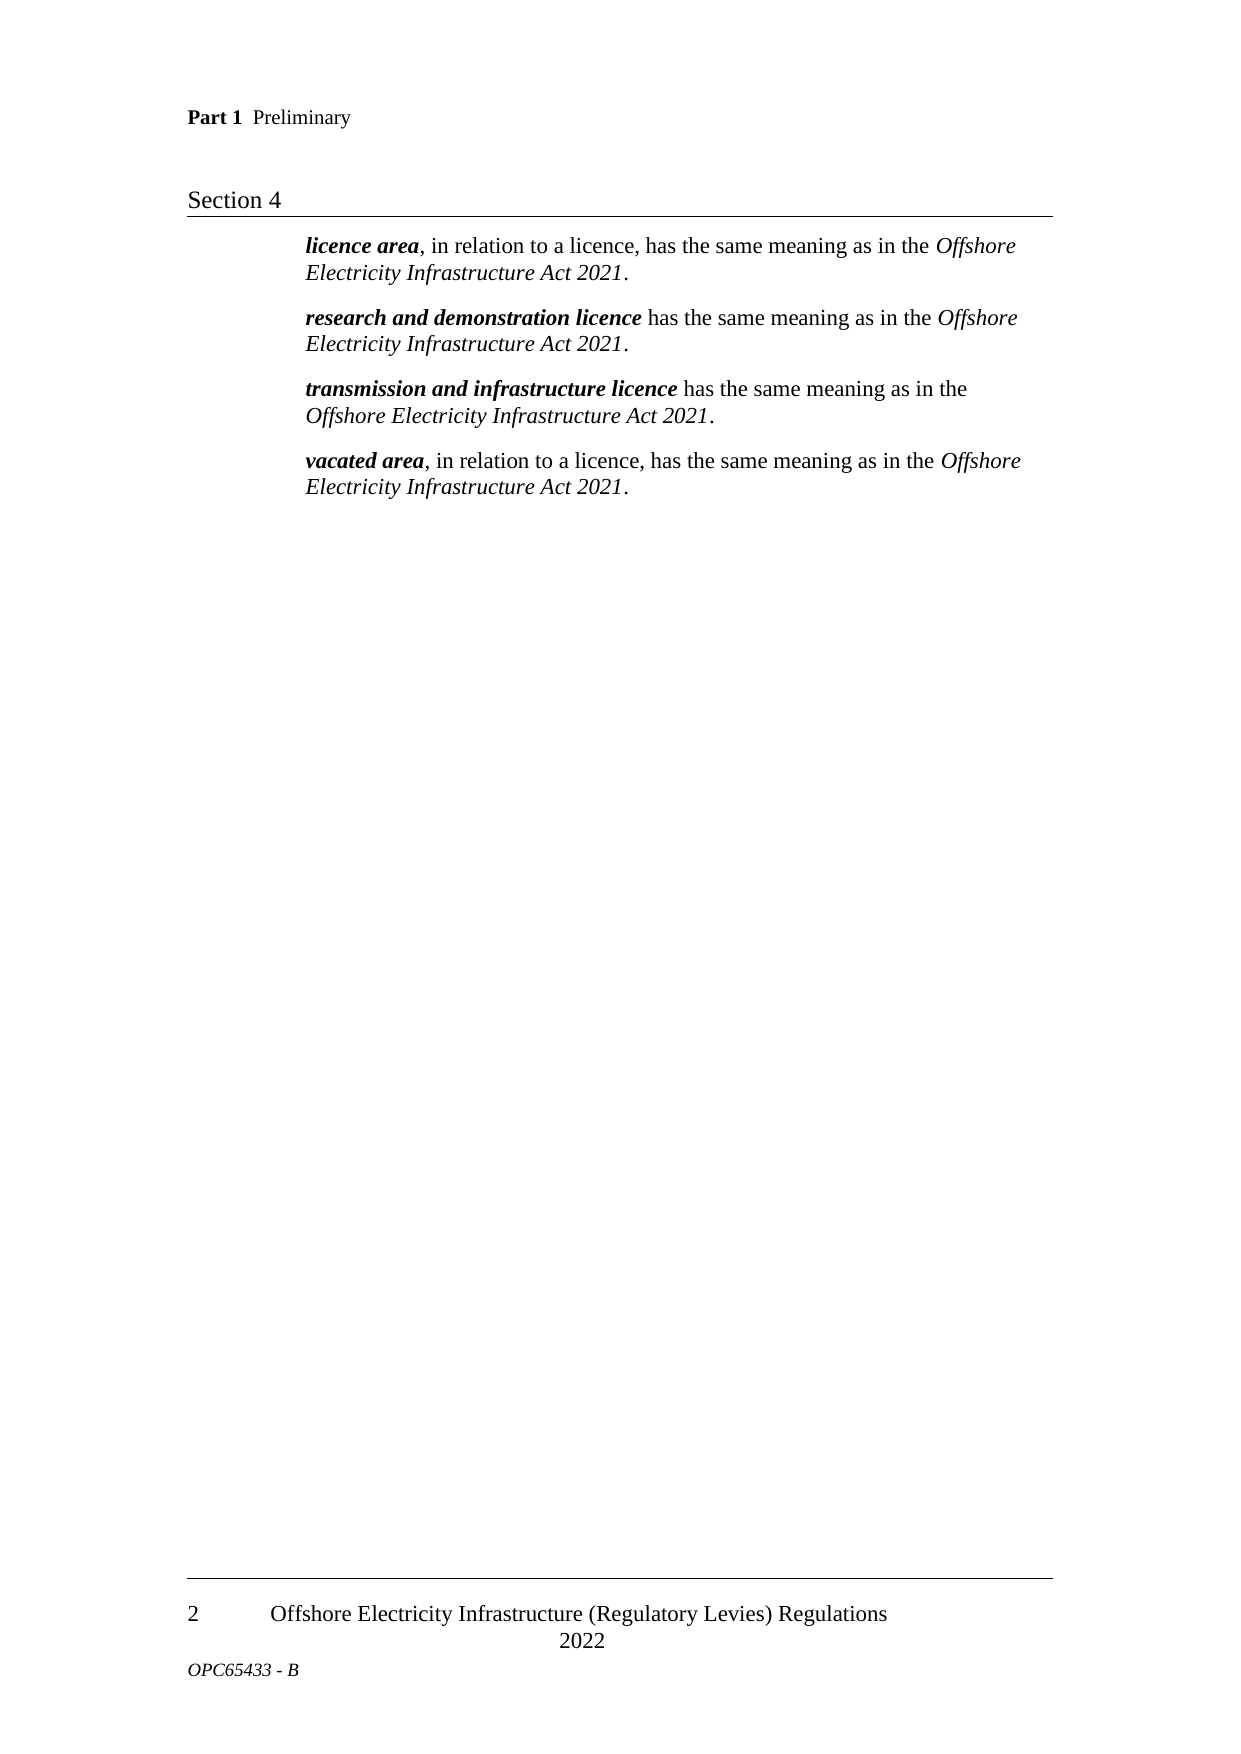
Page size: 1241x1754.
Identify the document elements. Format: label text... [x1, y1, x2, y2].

text research and demonstration licence has the same meaning as in the Offshore Electricity Infrastructure Act 2021. [305, 304, 1053, 357]
text licence area, in relation to a licence, has the same meaning as in the Offshore Electricity Infrastructure Act 2021. [305, 233, 1053, 285]
text vacated area, in relation to a licence, has the same meaning as in the Offshore Electricity Infrastructure Act 2021. [305, 447, 1053, 500]
text transmission and infrastructure licence has the same meaning as in the Offshore Electricity Infrastructure Act 2021. [305, 376, 1053, 428]
